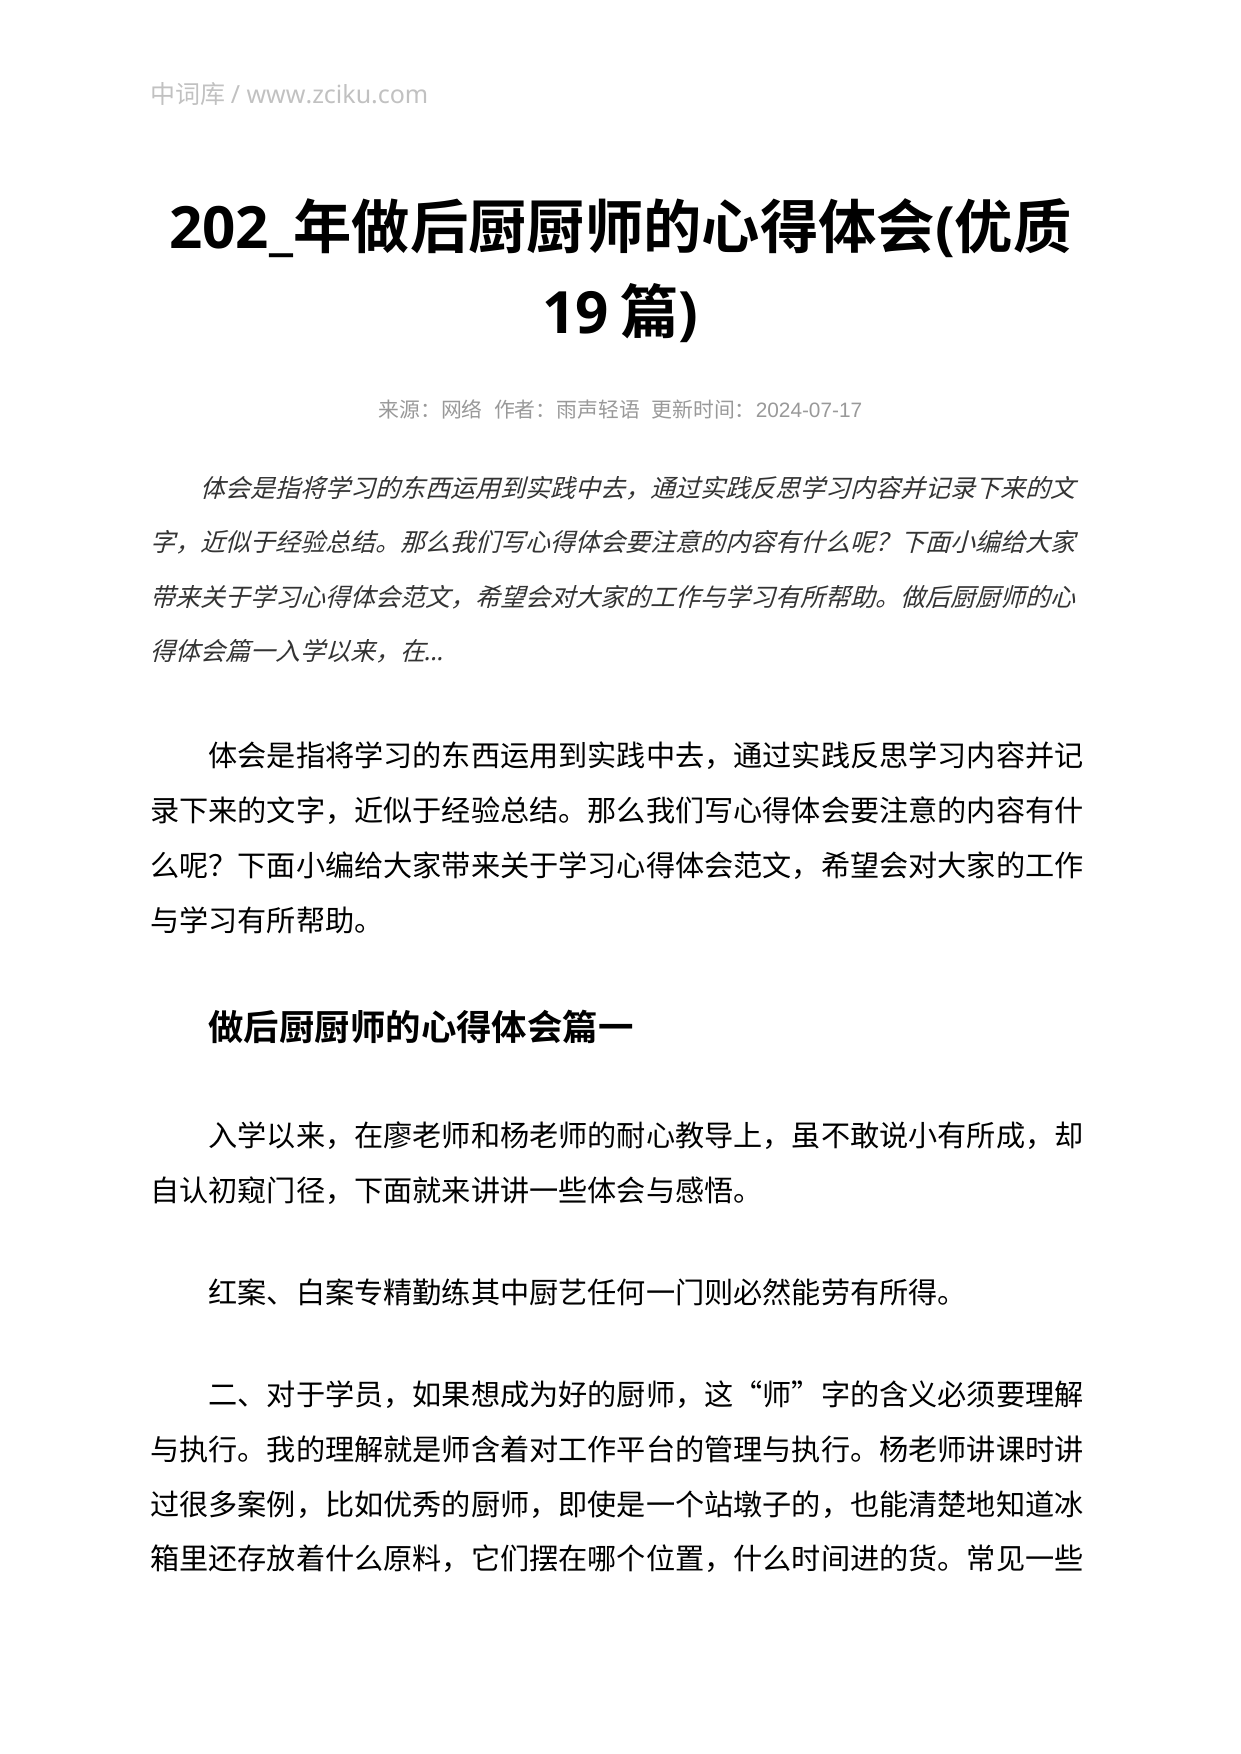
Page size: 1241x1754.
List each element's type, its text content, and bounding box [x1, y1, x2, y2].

text 体会是指将学习的东西运用到实践中去，通过实践反思学习内容并记录下来的文字，近似于经验总结。那么我们写心得体会要注意的内容有什么呢？下面小编给大家带来关于学习心得体会范文，希望会对大家的工作与学习有所帮助。 [150, 733, 1090, 940]
text 做后厨厨师的心得体会篇一 [150, 999, 1090, 1051]
text 体会是指将学习的东西运用到实践中去，通过实践反思学习内容并记录下来的文字，近似于经验总结。那么我们写心得体会要注意的内容有什么呢？下面小编给大家带来关于学习心得体会范文，希望会对大家的工作与学习有所帮助。做后厨厨师的心得体会篇一入学以来，在... [150, 468, 1090, 668]
text 来源：网络 作者：雨声轻语 更新时间：2024-07-17 [150, 398, 1090, 422]
text 红案、白案专精勤练其中厨艺任何一门则必然能劳有所得。 [150, 1269, 1090, 1312]
subtitle 202_年做后厨厨师的心得体会(优质19篇) [150, 181, 1090, 351]
text 入学以来，在廖老师和杨老师的耐心教导上，虽不敢说小有所成，却自认初窥门径，下面就来讲讲一些体会与感悟。 [150, 1113, 1090, 1210]
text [150, 1371, 1090, 1578]
